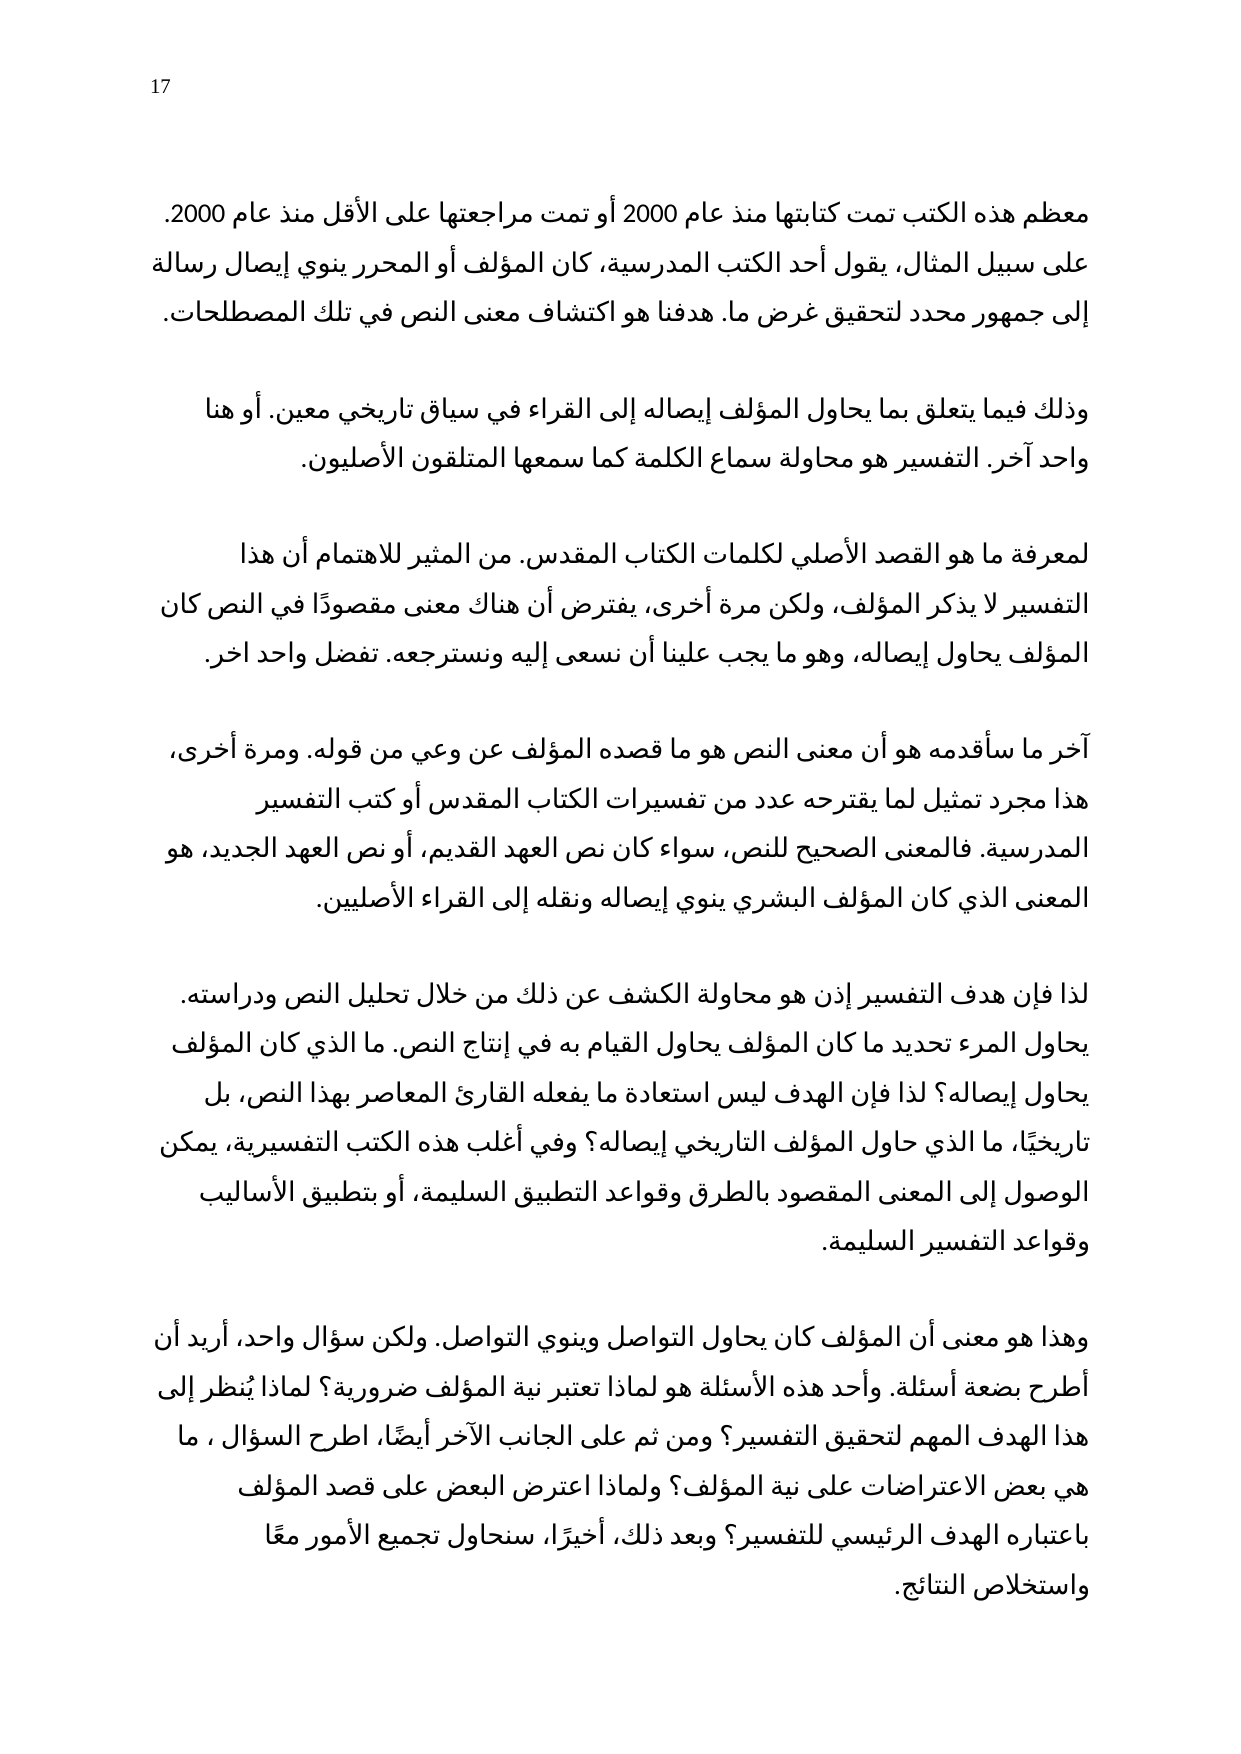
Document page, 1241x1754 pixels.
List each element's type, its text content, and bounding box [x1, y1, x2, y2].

text لمعرفة ما هو القصد الأصلي لكلمات الكتاب المقدس. من المثير للاهتمام أن هذا التفسير لا يذكر المؤلف، ولكن مرة أخرى، يفترض أن هناك معنى مقصودًا في النص كان المؤلف يحاول إيصاله، وهو ما يجب علينا أن نسعى إليه ونسترجعه. تفضل واحد اخر. [150, 537, 1090, 669]
text آخر ما سأقدمه هو أن معنى النص هو ما قصده المؤلف عن وعي من قوله. ومرة أخرى، هذا مجرد تمثيل لما يقترحه عدد من تفسيرات الكتاب المقدس أو كتب التفسير المدرسية. فالمعنى الصحيح للنص، سواء كان نص العهد القديم، أو نص العهد الجديد، هو المعنى الذي كان المؤلف البشري ينوي إيصاله ونقله إلى القراء الأصليين. [150, 732, 1090, 914]
text معظم هذه الكتب تمت كتابتها منذ عام 2000 أو تمت مراجعتها على الأقل منذ عام 2000. على سبيل المثال، يقول أحد الكتب المدرسية، كان المؤلف أو المحرر ينوي إيصال رسالة إلى جمهور محدد لتحقيق غرض ما. هدفنا هو اكتشاف معنى النص في تلك المصطلحات. [150, 197, 1090, 329]
text وذلك فيما يتعلق بما يحاول المؤلف إيصاله إلى القراء في سياق تاريخي معين. أو هنا واحد آخر. التفسير هو محاولة سماع الكلمة كما سمعها المتلقون الأصليون. [150, 392, 1090, 474]
text وهذا هو معنى أن المؤلف كان يحاول التواصل وينوي التواصل. ولكن سؤال واحد، أريد أن أطرح بضعة أسئلة. وأحد هذه الأسئلة هو لماذا تعتبر نية المؤلف ضرورية؟ لماذا يُنظر إلى هذا الهدف المهم لتحقيق التفسير؟ ومن ثم على الجانب الآخر أيضًا، اطرح السؤال ، ما هي بعض الاعتراضات على نية المؤلف؟ ولماذا اعترض البعض على قصد المؤلف باعتباره الهدف الرئيسي للتفسير؟ وبعد ذلك، أخيرًا، سنحاول تجميع الأمور معًا واستخلاص النتائج. [150, 1321, 1090, 1601]
text لذا فإن هدف التفسير إذن هو محاولة الكشف عن ذلك من خلال تحليل النص ودراسته. يحاول المرء تحديد ما كان المؤلف يحاول القيام به في إنتاج النص. ما الذي كان المؤلف يحاول إيصاله؟ لذا فإن الهدف ليس استعادة ما يفعله القارئ المعاصر بهذا النص، بل تاريخيًا، ما الذي حاول المؤلف التاريخي إيصاله؟ وفي أغلب هذه الكتب التفسيرية، يمكن الوصول إلى المعنى المقصود بالطرق وقواعد التطبيق السليمة، أو بتطبيق الأساليب وقواعد التفسير السليمة. [150, 977, 1090, 1257]
